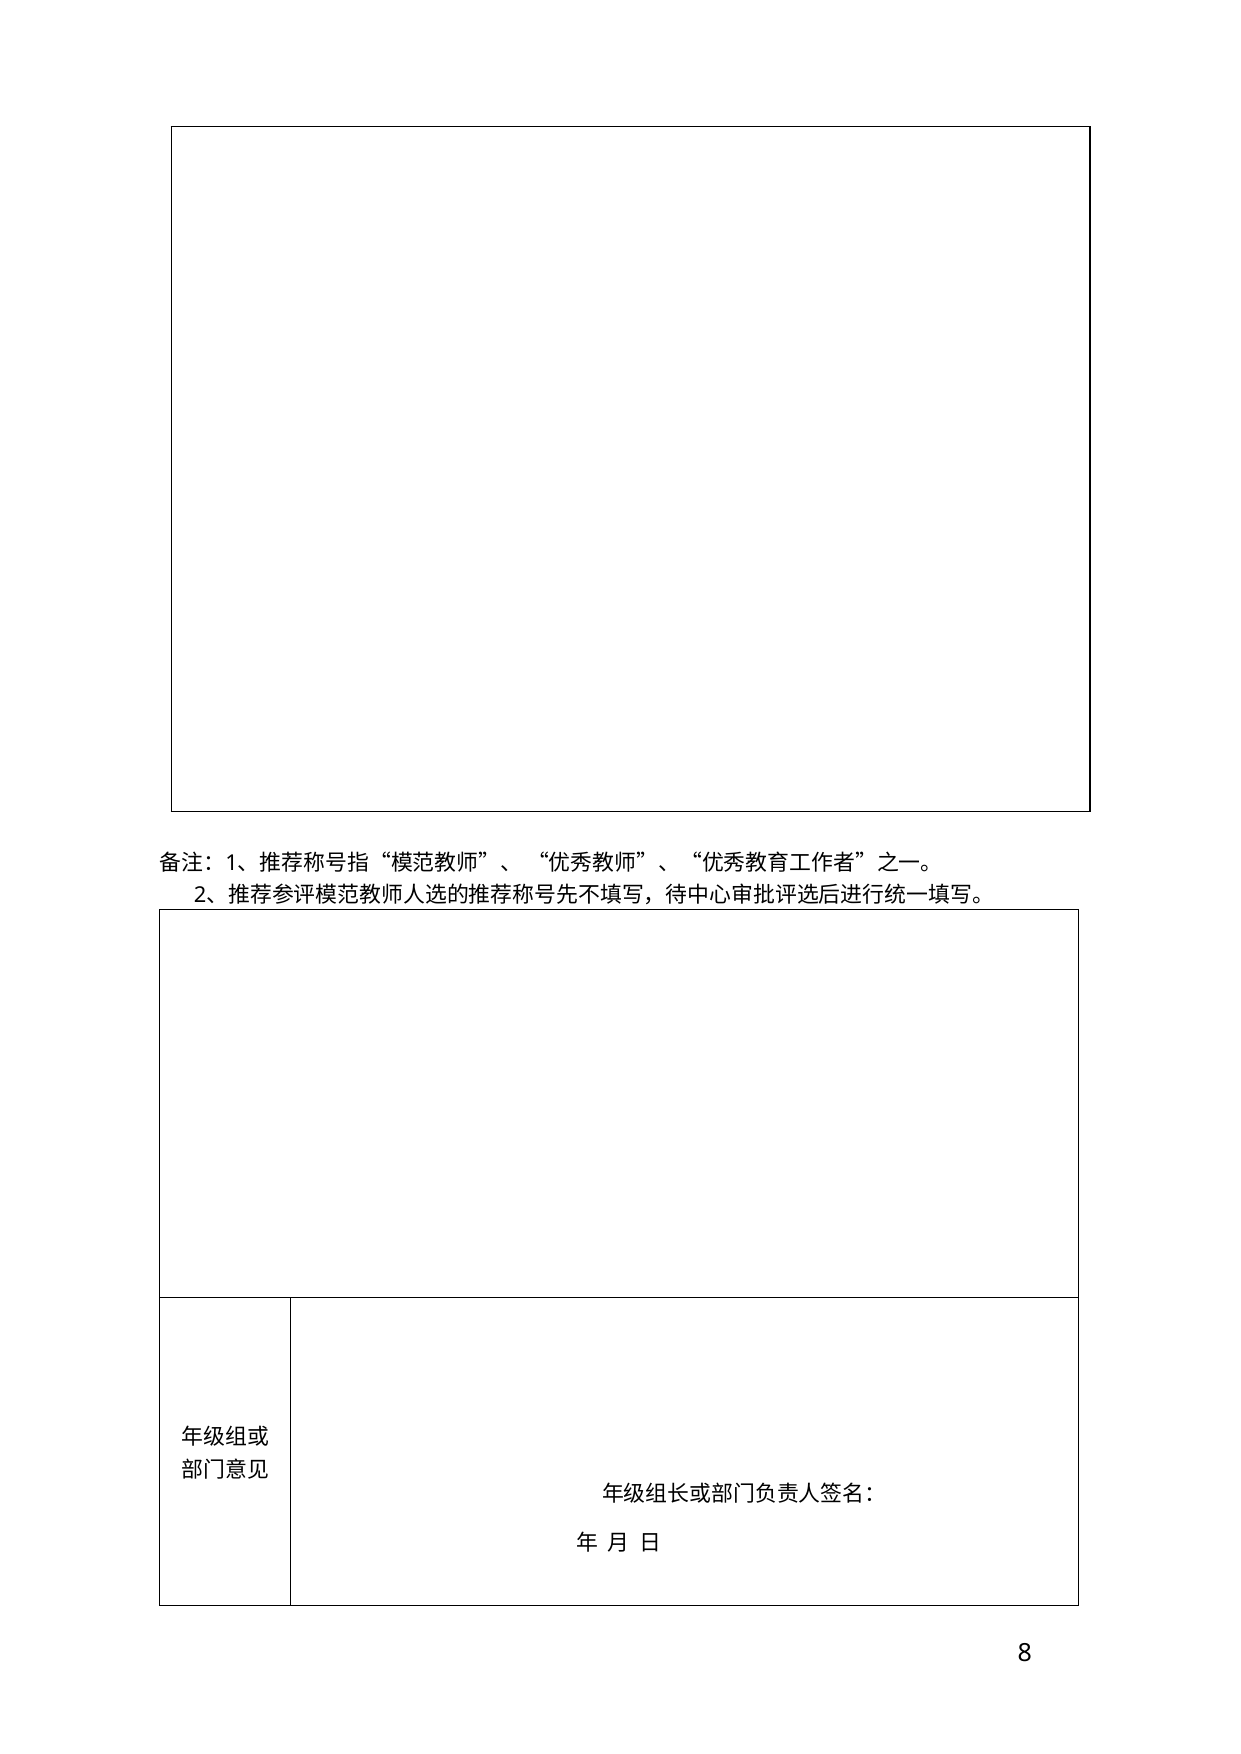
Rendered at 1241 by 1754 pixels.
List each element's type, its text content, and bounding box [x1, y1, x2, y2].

table_cell 年级组长或部门负责人签名： 年 月 日 [291, 1298, 1078, 1605]
table_header [160, 910, 1078, 1297]
text 2、推荐参评模范教师人选的推荐称号先不填写，待中心审批评选后进行统一填写。 [159, 877, 1081, 909]
text 备注：1、推荐称号指“模范教师”、 “优秀教师”、“优秀教育工作者”之一。 [159, 844, 1081, 877]
table_cell 年级组或部门意见 [160, 1298, 290, 1605]
table_cell [172, 127, 1089, 811]
